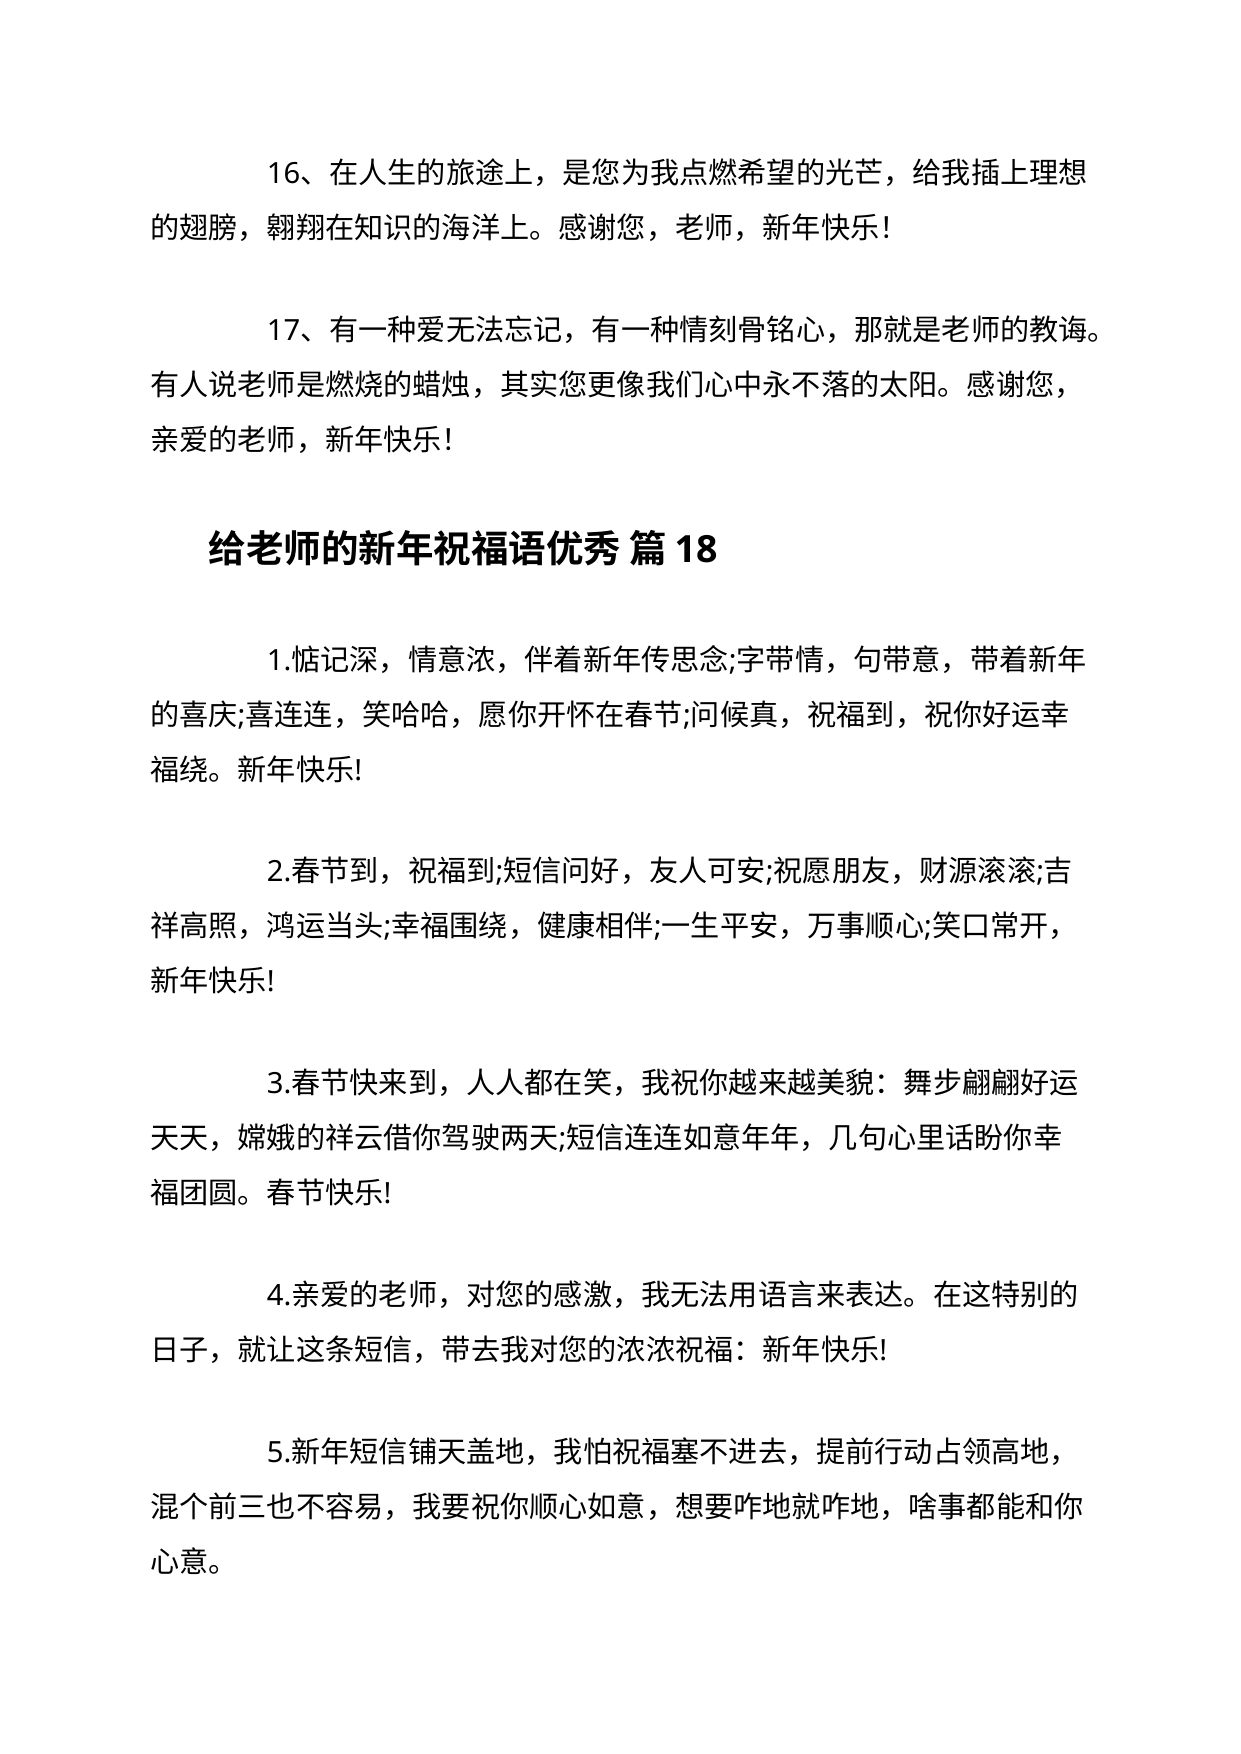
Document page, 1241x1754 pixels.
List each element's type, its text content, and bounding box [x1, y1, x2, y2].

text 3.春节快来到，人人都在笑，我祝你越来越美貌：舞步翩翩好运天天，嫦娥的祥云借你驾驶两天;短信连连如意年年，几句心里话盼你幸福团圆。春节快乐! [150, 1060, 1090, 1212]
text 2.春节到，祝福到;短信问好，友人可安;祝愿朋友，财源滚滚;吉祥高照，鸿运当头;幸福围绕，健康相伴;一生平安，万事顺心;笑口常开，新年快乐! [150, 848, 1090, 1000]
text 4.亲爱的老师，对您的感激，我无法用语言来表达。在这特别的日子，就让这条短信，带去我对您的浓浓祝福：新年快乐! [150, 1272, 1090, 1369]
text 16、在人生的旅途上，是您为我点燃希望的光芒，给我插上理想的翅膀，翱翔在知识的海洋上。感谢您，老师，新年快乐！ [150, 150, 1090, 247]
text 1.惦记深，情意浓，伴着新年传思念;字带情，句带意，带着新年的喜庆;喜连连，笑哈哈，愿你开怀在春节;问候真，祝福到，祝你好运幸福绕。新年快乐! [150, 636, 1090, 788]
text 给老师的新年祝福语优秀 篇18 [150, 518, 1090, 573]
text 5.新年短信铺天盖地，我怕祝福塞不进去，提前行动占领高地，混个前三也不容易，我要祝你顺心如意，想要咋地就咋地，啥事都能和你心意。 [150, 1429, 1090, 1581]
text 17、有一种爱无法忘记，有一种情刻骨铭心，那就是老师的教诲。有人说老师是燃烧的蜡烛，其实您更像我们心中永不落的太阳。感谢您，亲爱的老师，新年快乐！ [150, 307, 1090, 459]
